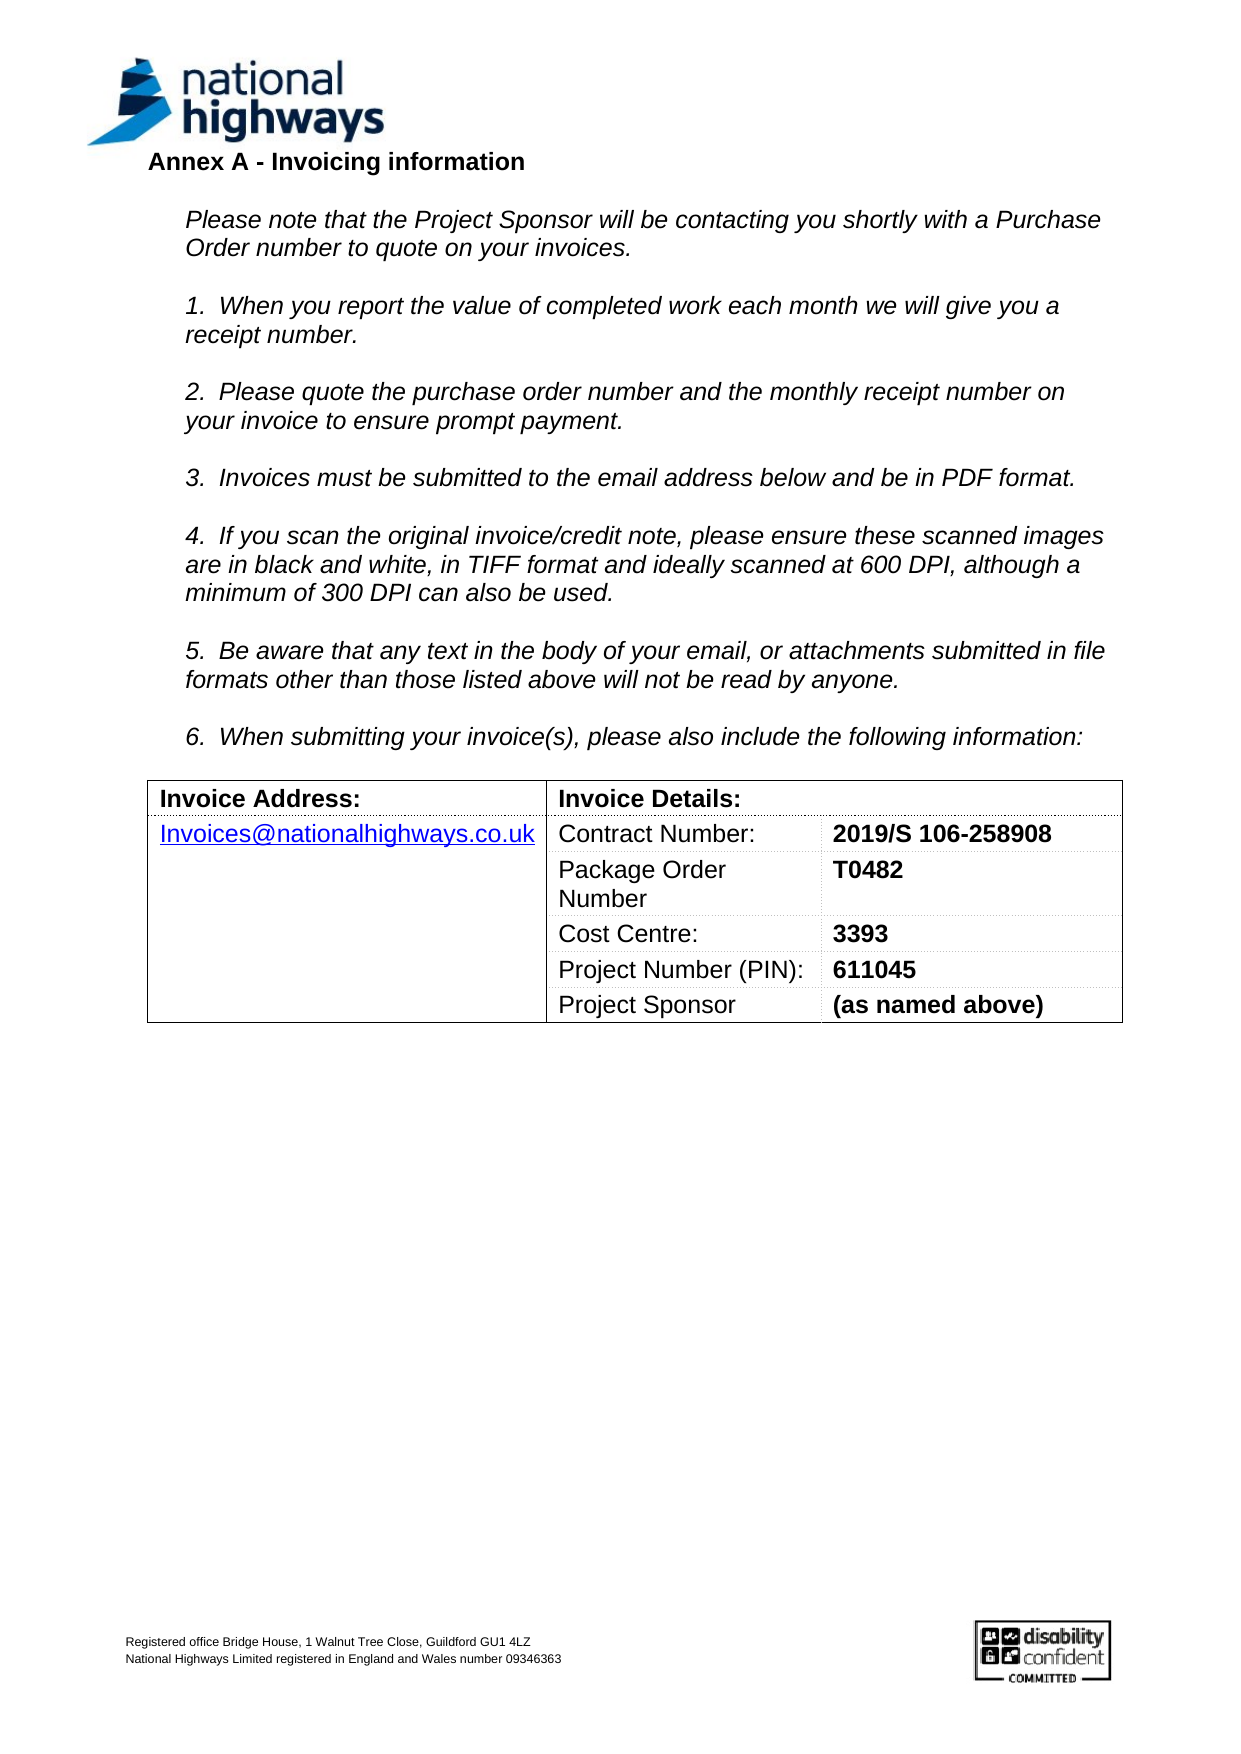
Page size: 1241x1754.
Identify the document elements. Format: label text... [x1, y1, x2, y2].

text Please note that the Project Sponsor will be contacting you shortly with a Purchase Order number to quote on your invoices. [185, 205, 1122, 262]
text 3. Invoices must be submitted to the email address below and be in PDF format. [185, 463, 1122, 492]
table_cell Package Order Number [547, 851, 821, 915]
table_cell Contract Number: [547, 815, 821, 851]
text Annex A - Invoicing information [148, 147, 1122, 176]
table_cell 3393 [821, 915, 1122, 951]
table_cell 2019/S 106-258908 [821, 815, 1122, 851]
table_cell Invoices@nationalhighways.co.uk [148, 815, 546, 1022]
picture [965, 1612, 1123, 1690]
table_cell T0482 [821, 851, 1122, 915]
text 6. When submitting your invoice(s), please also include the following information: [185, 722, 1122, 751]
text 1. When you report the value of completed work each month we will give you a receipt number. [185, 291, 1122, 348]
table_header Invoice Details: [547, 781, 821, 815]
table_cell Cost Centre: [547, 915, 821, 951]
table_header Invoice Address: [148, 781, 546, 815]
table_cell Project Sponsor [547, 987, 821, 1022]
text 2. Please quote the purchase order number and the monthly receipt number on your invoice to ensure prompt payment. [185, 377, 1122, 435]
table_cell (as named above) [821, 987, 1122, 1022]
table_header [821, 781, 1122, 815]
table_cell 611045 [821, 951, 1122, 987]
text 5. Be aware that any text in the body of your email, or attachments submitted in file formats other than those listed above will not be read by anyone. [185, 636, 1122, 693]
table_cell Project Number (PIN): [547, 951, 821, 987]
text 4. If you scan the original invoice/credit note, please ensure these scanned images are in black and white, in TIFF format and ideally scanned at 600 DPI, although a minimum of 300 DPI can also be used. [185, 521, 1122, 607]
